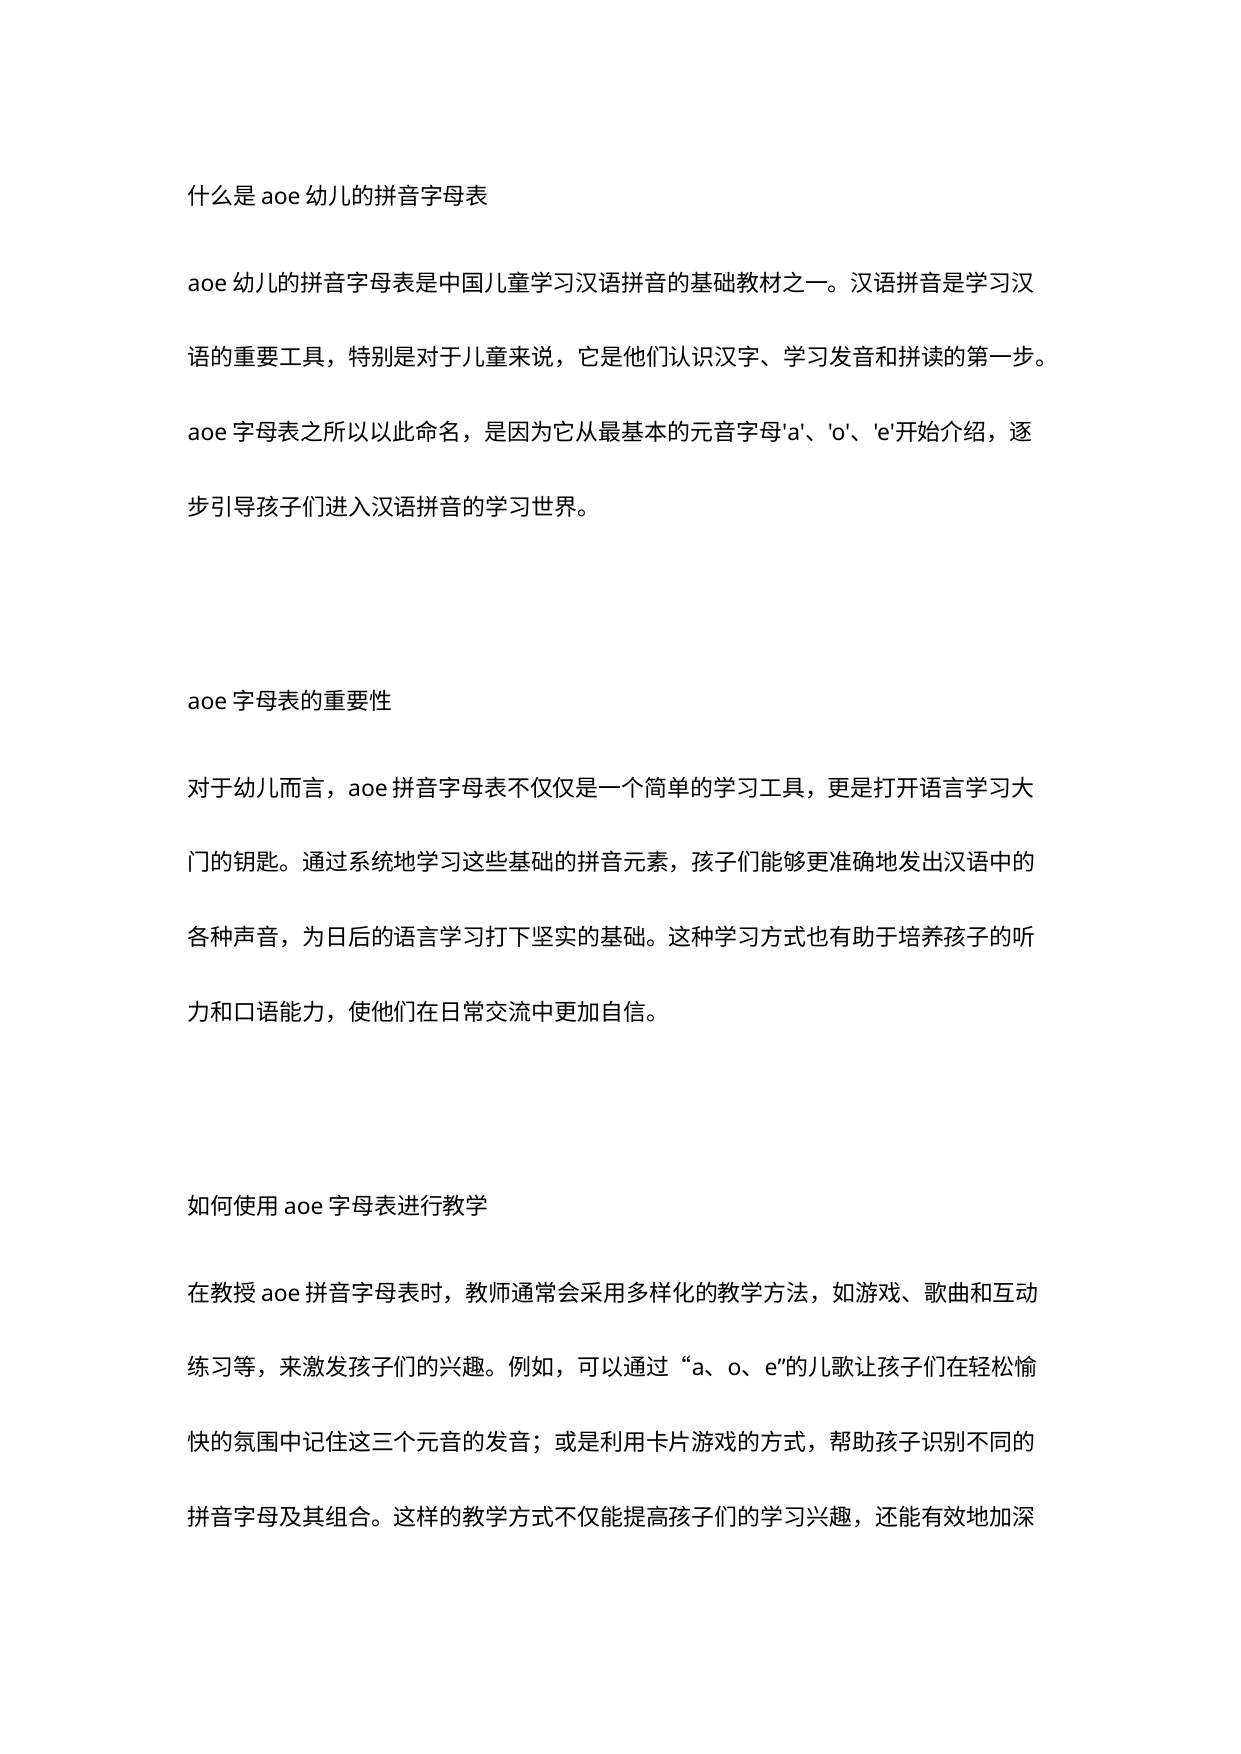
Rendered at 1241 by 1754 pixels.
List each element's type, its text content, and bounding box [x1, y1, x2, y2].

text aoe字母表的重要性 [187, 667, 1053, 732]
text 什么是aoe幼儿的拼音字母表 [187, 162, 1053, 227]
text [187, 1259, 1053, 1548]
text aoe幼儿的拼音字母表是中国儿童学习汉语拼音的基础教材之一。汉语拼音是学习汉语的重要工具，特别是对于儿童来说，它是他们认识汉字、学习发音和拼读的第一步。aoe字母表之所以以此命名，是因为它从最基本的元音字母'a'、'o'、'e'开始介绍，逐步引导孩子们进入汉语拼音的学习世界。 [187, 249, 1053, 538]
text 如何使用aoe字母表进行教学 [187, 1172, 1053, 1237]
text 对于幼儿而言，aoe拼音字母表不仅仅是一个简单的学习工具，更是打开语言学习大门的钥匙。通过系统地学习这些基础的拼音元素，孩子们能够更准确地发出汉语中的各种声音，为日后的语言学习打下坚实的基础。这种学习方式也有助于培养孩子的听力和口语能力，使他们在日常交流中更加自信。 [187, 754, 1053, 1043]
